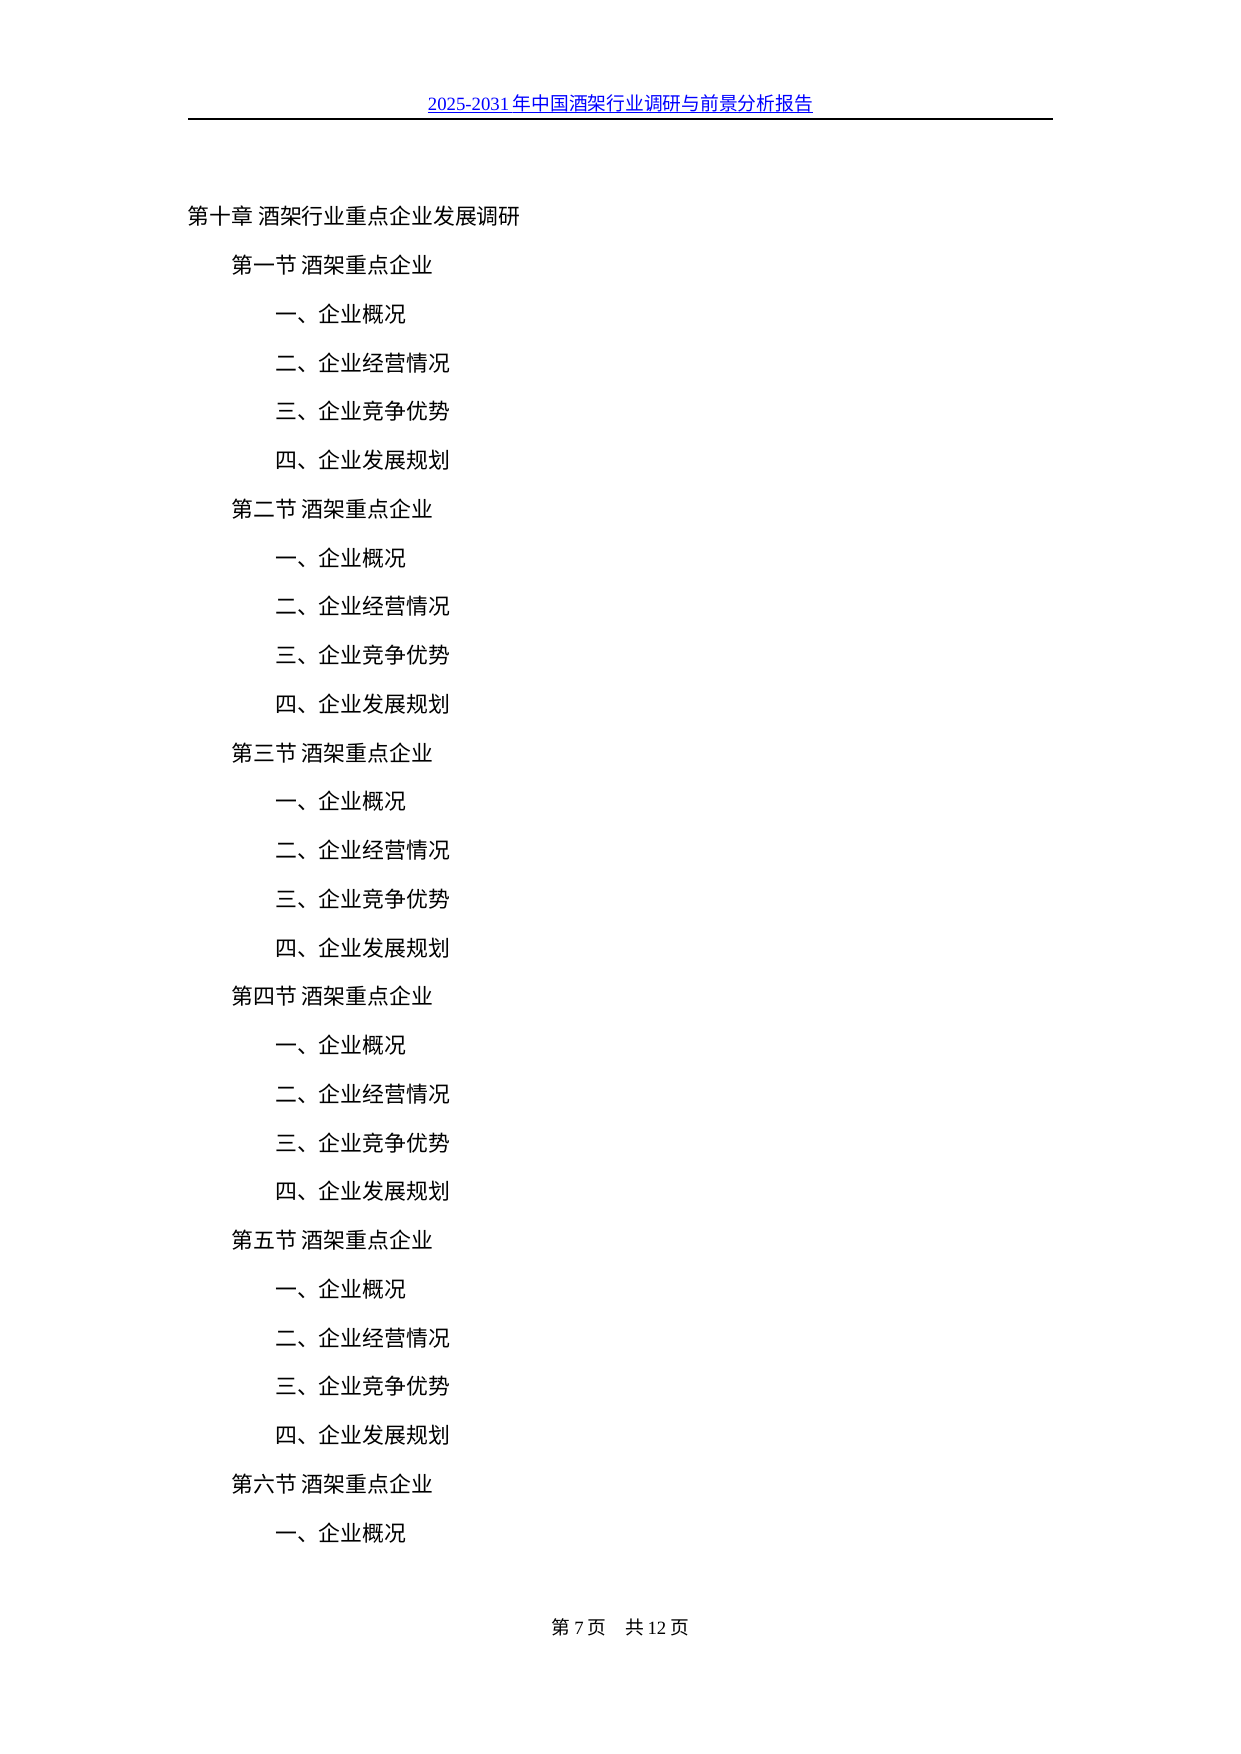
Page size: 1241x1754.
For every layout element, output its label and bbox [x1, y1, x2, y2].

text [187, 150, 1053, 1548]
